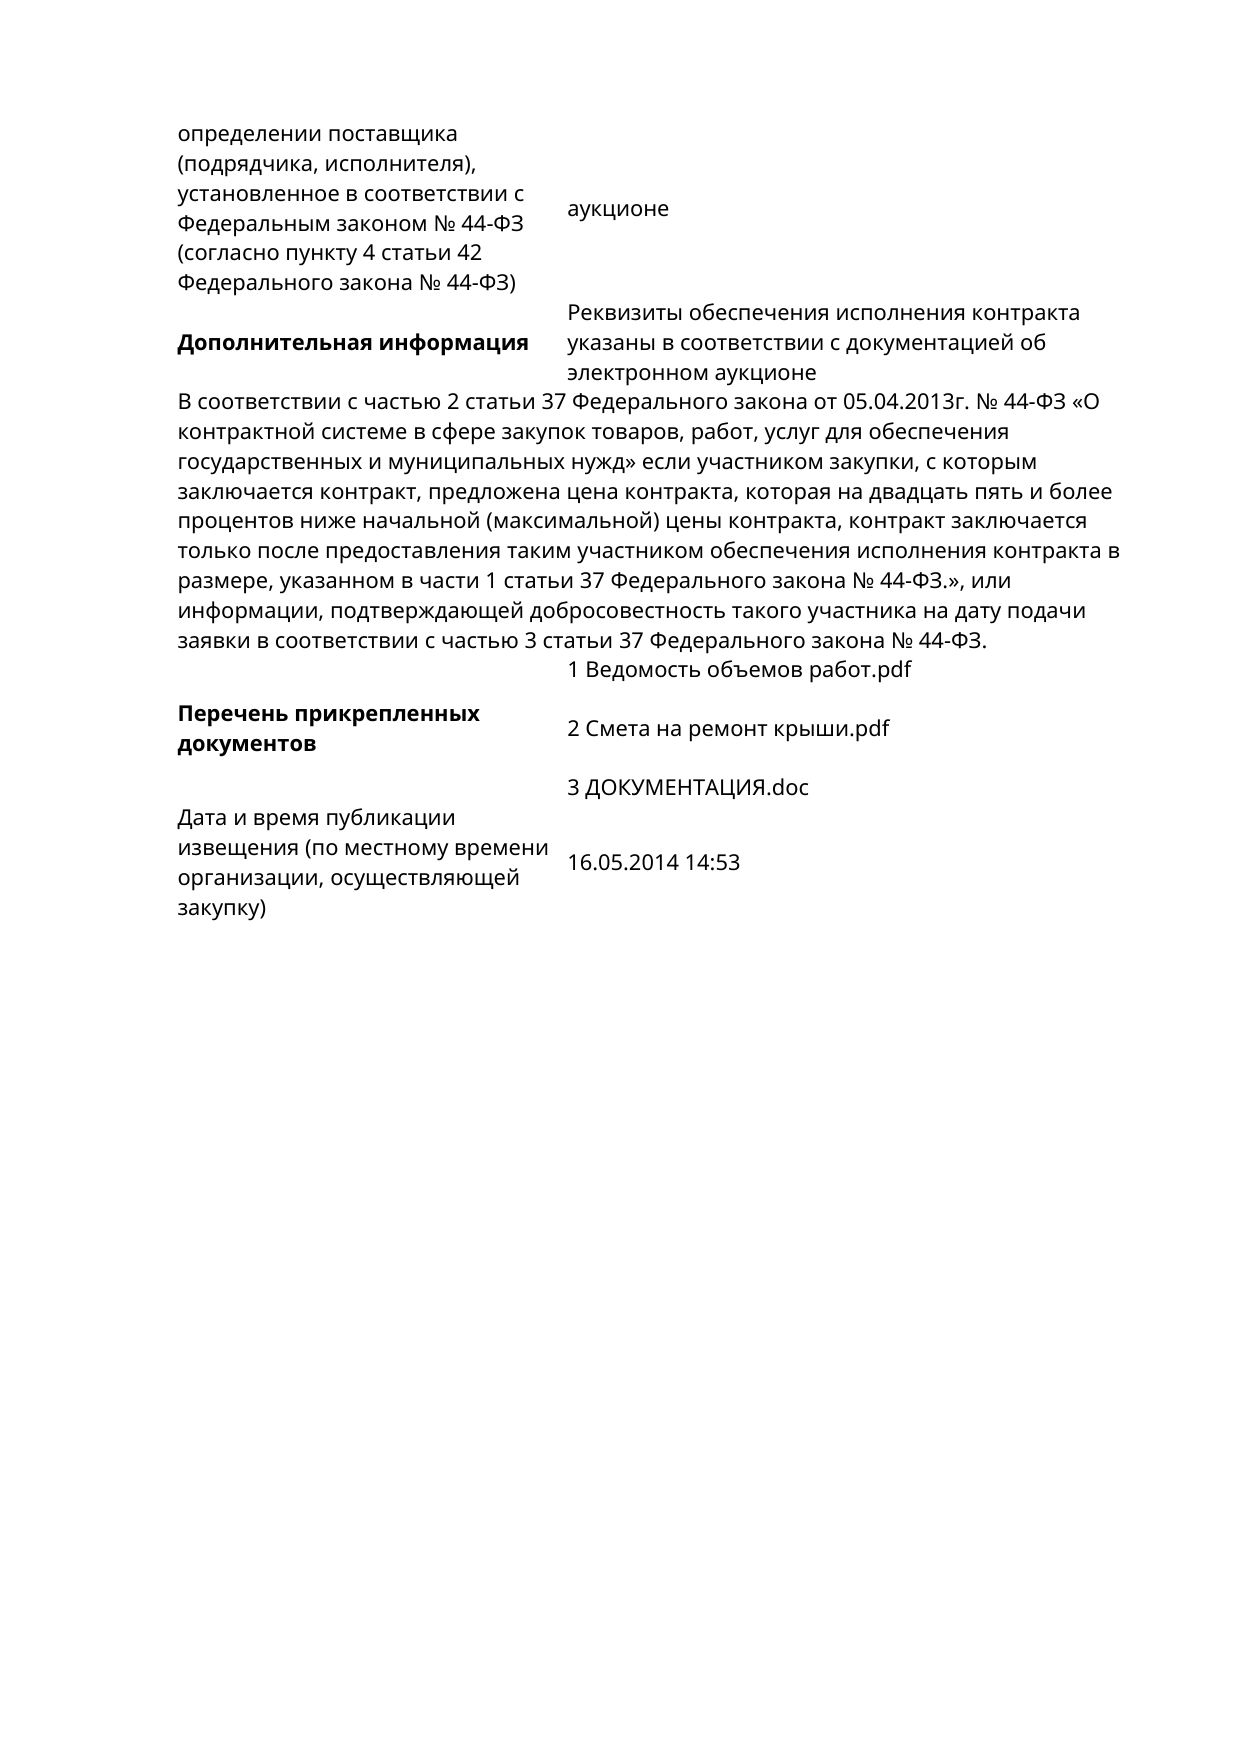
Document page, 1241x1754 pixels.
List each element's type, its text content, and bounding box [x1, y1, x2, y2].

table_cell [567, 118, 1152, 297]
table_cell 1 Ведомость объемов работ.pdf 2 Смета на ремонт крыши.pdf 3 ДОКУМЕНТАЦИЯ.doc [567, 654, 1152, 802]
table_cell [177, 118, 567, 297]
table_cell Реквизиты обеспечения исполнения контракта указаны в соответствии с документацией об электронном аукционе [567, 297, 1152, 386]
table_cell Перечень прикрепленных документов [177, 654, 567, 802]
table_cell В соответствии с частью 2 статьи 37 Федерального закона от 05.04.2013г. № 44-ФЗ «О контрактной системе в сфере закупок товаров, работ, услуг для обеспечения государственных и муниципальных нужд» если участником закупки, с которым заключается контракт, предложена цена контракта, которая на двадцать пять и более процентов ниже начальной (максимальной) цены контракта, контракт заключается только после предоставления таким участником обеспечения исполнения контракта в размере, указанном в части 1 статьи 37 Федерального закона № 44-ФЗ.», или информации, подтверждающей добросовестность такого участника на дату подачи заявки в соответствии с частью 3 статьи 37 Федерального закона № 44-ФЗ. [177, 386, 1152, 654]
table_cell Дата и время публикации извещения (по местному времени организации, осуществляющей закупку) [177, 802, 567, 921]
table_cell Дополнительная информация [177, 297, 567, 386]
table_cell 16.05.2014 14:53 [567, 802, 1152, 921]
